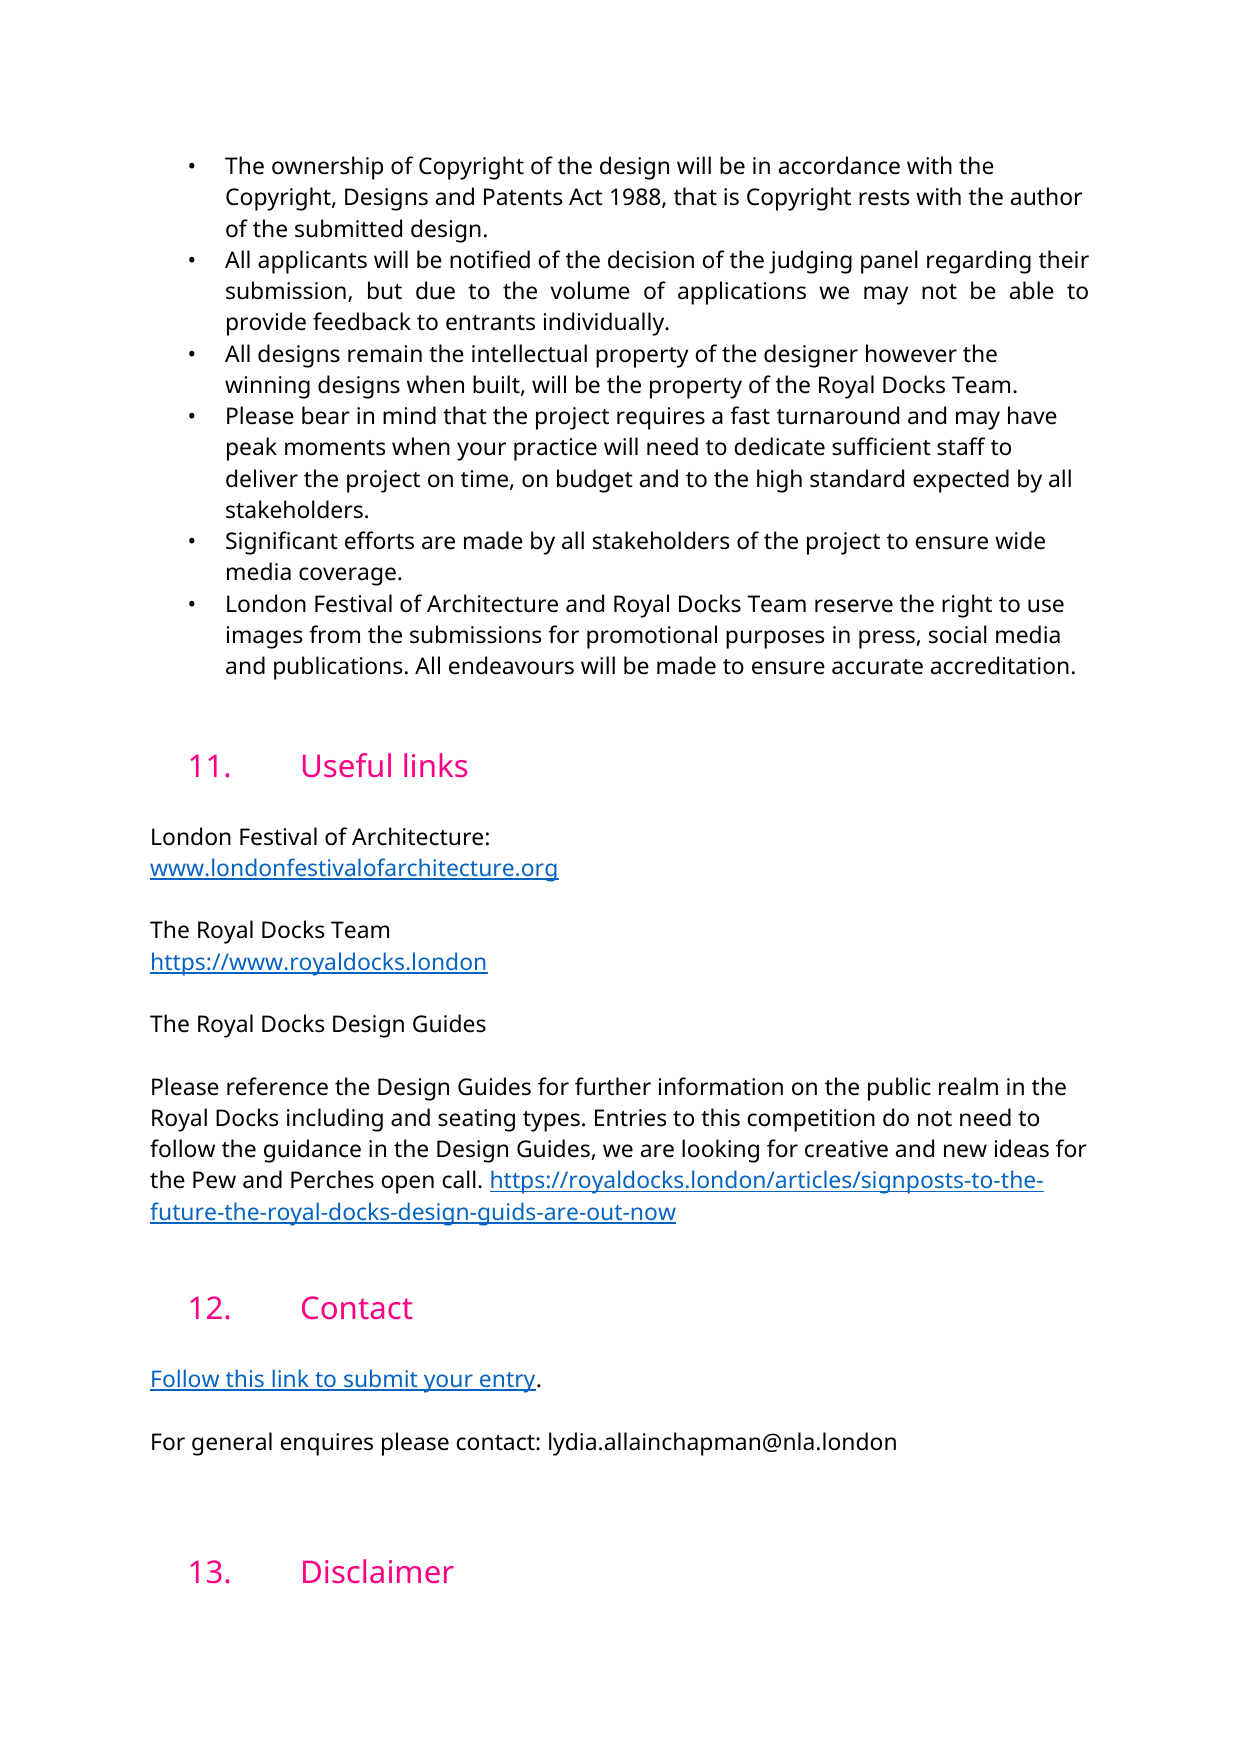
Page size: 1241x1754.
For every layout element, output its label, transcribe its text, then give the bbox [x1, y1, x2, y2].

list All applicants will be notified of the decision of the judging panel regarding their submission, but due to the volume of applications we may not be able to provide feedback to entrants individually. [187, 244, 1090, 337]
text https://www.royaldocks.london [150, 945, 1090, 977]
list London Festival of Architecture and Royal Docks Team reserve the right to use images from the submissions for promotional purposes in press, social media and publications. All endeavours will be made to ensure accurate accreditation. [187, 587, 1090, 681]
list Useful links [187, 744, 1090, 786]
text The Royal Docks Team [150, 914, 1090, 945]
text www.londonfestivalofarchitecture.org [150, 852, 1090, 883]
list Disclaimer [187, 1551, 1090, 1593]
list The ownership of Copyright of the design will be in accordance with the Copyright, Designs and Patents Act 1988, that is Copyright rests with the author of the submitted design. [187, 150, 1090, 244]
list All designs remain the intellectual property of the designer however the winning designs when built, will be the property of the Royal Docks Team. [187, 337, 1090, 400]
text London Festival of Architecture: [150, 820, 1090, 852]
list Contact [187, 1286, 1090, 1329]
list Please bear in mind that the project requires a fast turnaround and may have peak moments when your practice will need to dedicate sufficient staff to deliver the project on time, on budget and to the high standard expected by all stakeholders. [187, 400, 1090, 525]
text Please reference the Design Guides for further information on the public realm in the Royal Docks including and seating types. Entries to this competition do not need to follow the guidance in the Design Guides, we are looking for creative and new ideas for the Pew and Perches open call. https://royaldocks.london/articles/signposts-to-the-future-the-royal-docks-design-guids-are-out-now [150, 1070, 1090, 1227]
text For general enquires please contact: lydia.allainchapman@nla.london [150, 1426, 1090, 1457]
text Follow this link to submit your entry. [150, 1363, 1090, 1394]
list Significant efforts are made by all stakeholders of the project to ensure wide media coverage. [187, 525, 1090, 587]
text The Royal Docks Design Guides [150, 1008, 1090, 1039]
